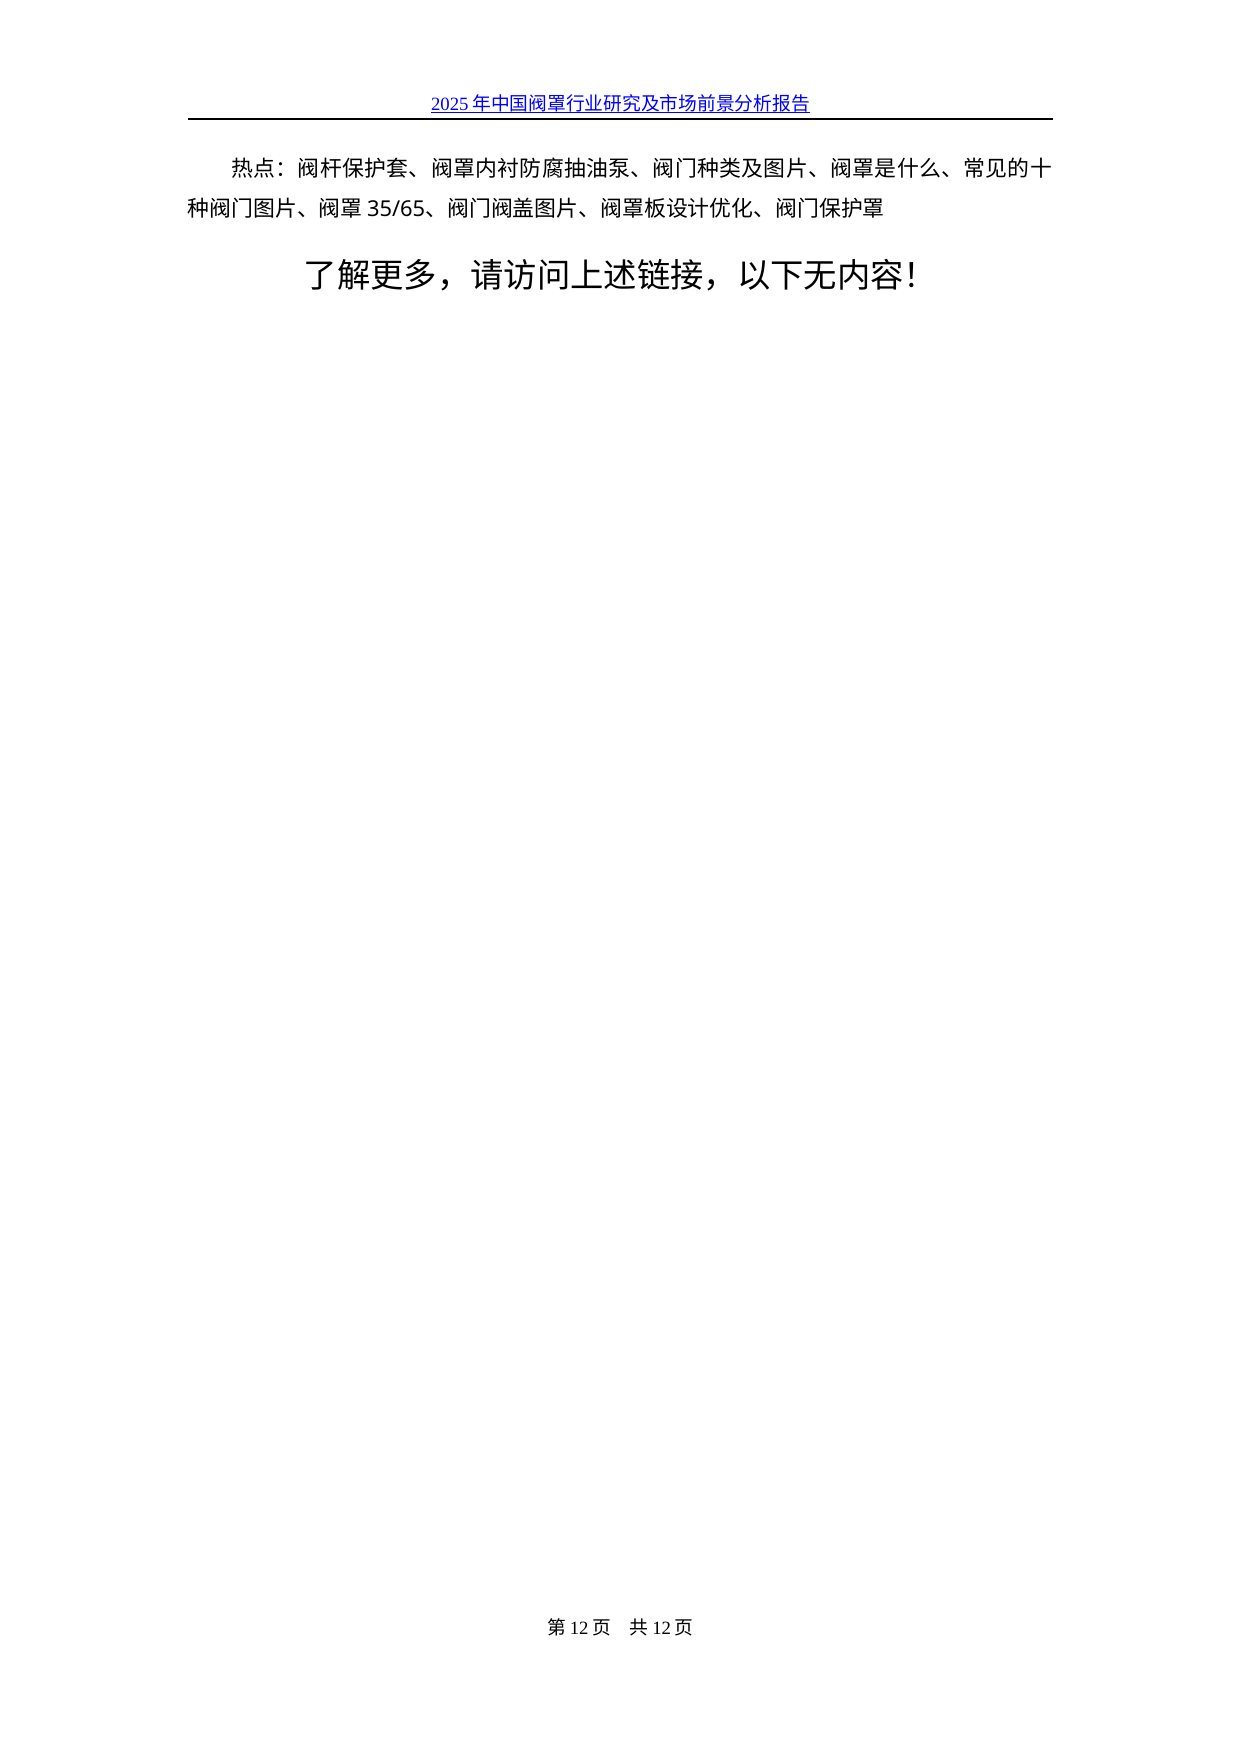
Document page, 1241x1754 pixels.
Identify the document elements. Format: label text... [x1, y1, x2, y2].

text 热点：阀杆保护套、阀罩内衬防腐抽油泵、阀门种类及图片、阀罩是什么、常见的十种阀门图片、阀罩35/65、阀门阀盖图片、阀罩板设计优化、阀门保护罩 [187, 150, 1053, 223]
title 了解更多，请访问上述链接，以下无内容！ [187, 241, 1053, 306]
